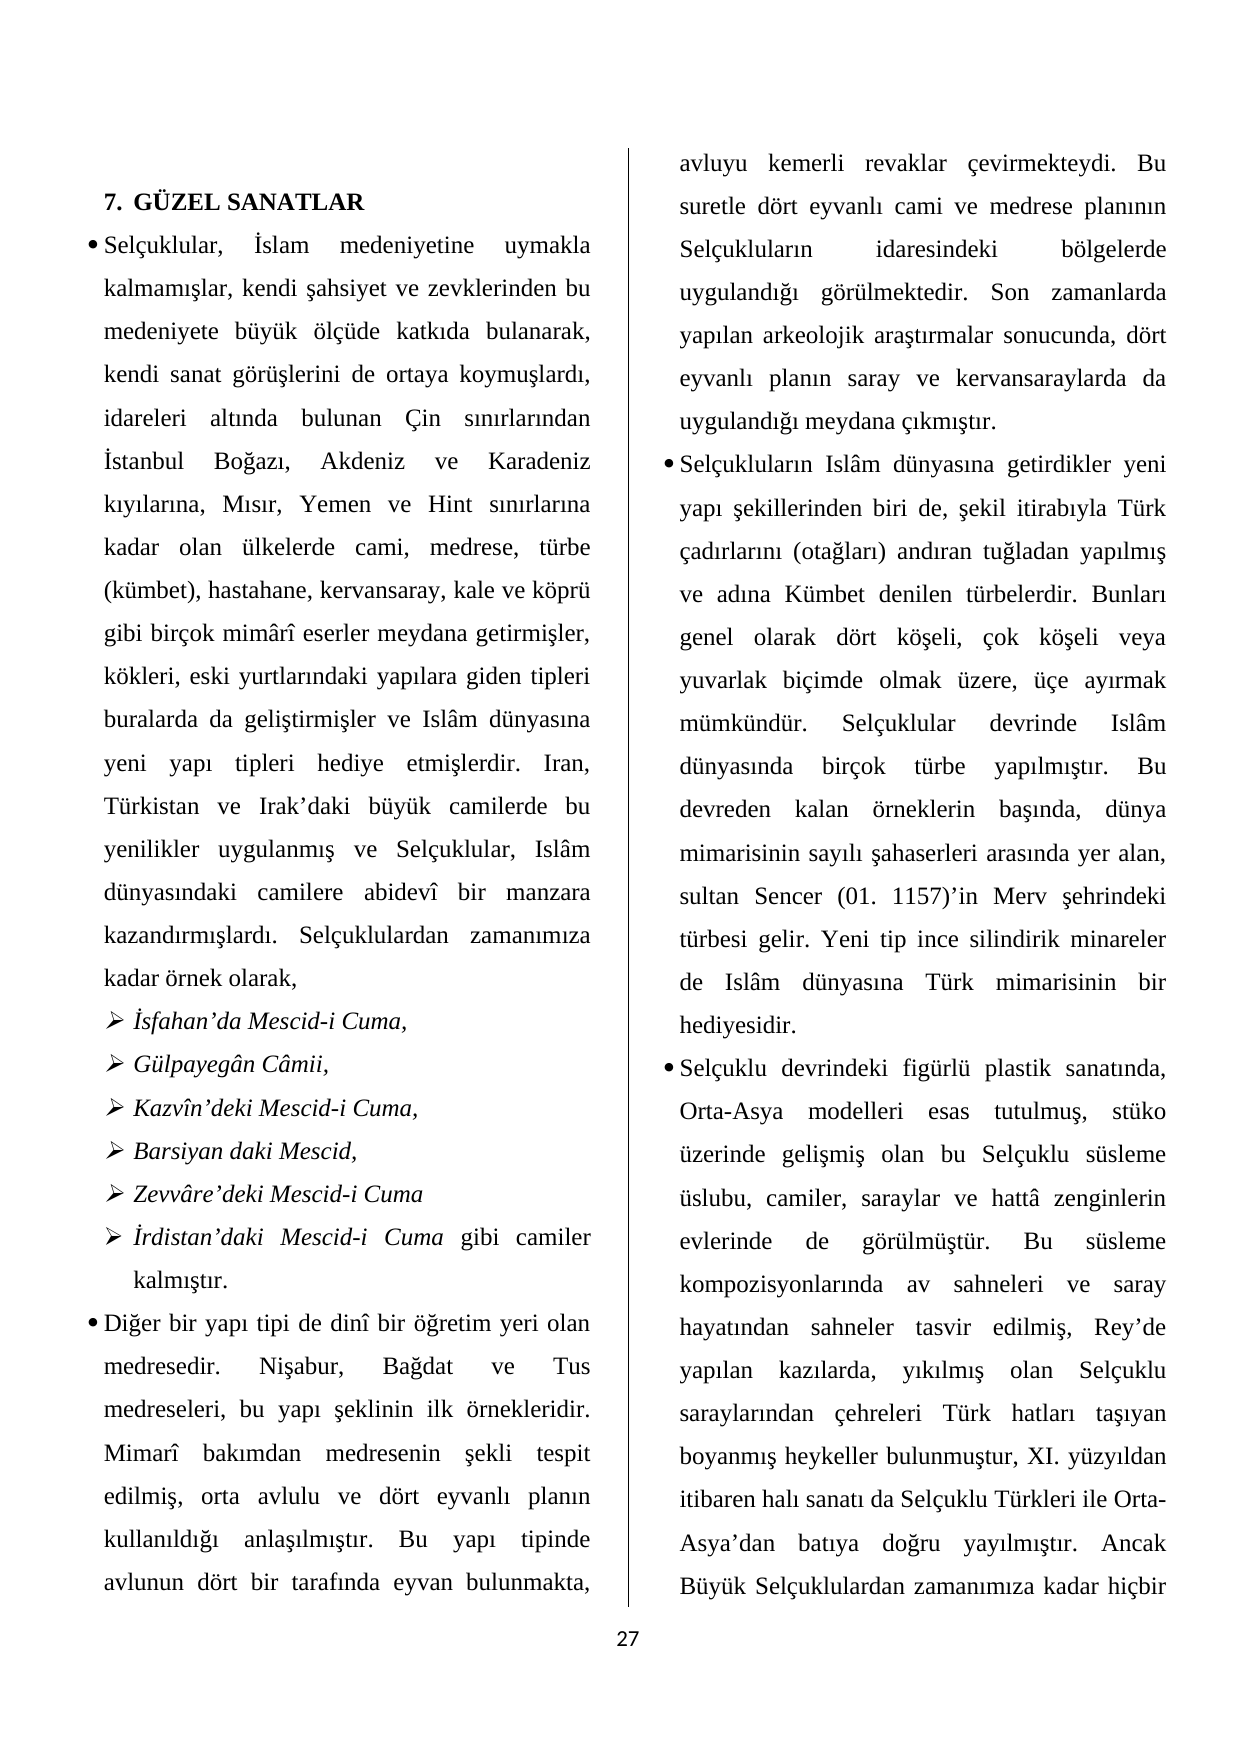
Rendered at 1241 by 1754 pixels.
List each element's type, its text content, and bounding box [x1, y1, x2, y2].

list Zevvâre’deki Mescid-i Cuma [103, 1179, 591, 1208]
list İsfahan’da Mescid-i Cuma, [103, 1006, 591, 1035]
list Selçukluların Islâm dünyasına getirdikler yeni yapı şekillerinden biri de, şekil itirabıyla Türk çadırlarını (otağları) andıran tuğladan yapılmış ve adına Kümbet denilen türbelerdir. Bunları genel olarak dört köşeli, çok köşeli veya yuvarlak biçimde olmak üzere, üçe ayırmak mümkündür. Selçuklular devrinde Islâm dünyasında birçok türbe yapılmıştır. Bu devreden kalan örneklerin başında, dünya mimarisinin sayılı şahaserleri arasında yer alan, sultan Sencer (01. 1157)’in Merv şehrindeki türbesi gelir. Yeni tip ince silindirik minareler de Islâm dünyasına Türk mimarisinin bir hediyesidir. [664, 449, 1167, 1039]
list GÜZEL SANATLAR [103, 187, 591, 216]
list Selçuklular, İslam medeniyetine uymakla kalmamışlar, kendi şahsiyet ve zevklerinden bu medeniyete büyük ölçüde katkıda bulanarak, kendi sanat görüşlerini de ortaya koymuşlardı, idareleri altında bulunan Çin sınırlarından İstanbul Boğazı, Akdeniz ve Karadeniz kıyılarına, Mısır, Yemen ve Hint sınırlarına kadar olan ülkelerde cami, medrese, türbe (kümbet), hastahane, kervansaray, kale ve köprü gibi birçok mimârî eserler meydana getirmişler, kökleri, eski yurtlarındaki yapılara giden tipleri buralarda da geliştirmişler ve Islâm dünyasına yeni yapı tipleri hediye etmişlerdir. Iran, Türkistan ve Irak’daki büyük camilerde bu yenilikler uygulanmış ve Selçuklular, Islâm dünyasındaki camilere abidevî bir manzara kazandırmışlardı. Selçuklulardan zamanımıza kadar örnek olarak, [89, 230, 591, 992]
list Diğer bir yapı tipi de dinî bir öğretim yeri olan medresedir. Nişabur, Bağdat ve Tus medreseleri, bu yapı şeklinin ilk örnekleridir. Mimarî bakımdan medresenin şekli tespit edilmiş, orta avlulu ve dört eyvanlı planın kullanıldığı anlaşılmıştır. Bu yapı tipinde avlunun dört bir tarafında eyvan bulunmakta, avluyu kemerli revaklar çevirmekteydi. Bu suretle dört eyvanlı cami ve medrese planının Selçukluların idaresindeki bölgelerde uygulandığı görülmektedir. Son zamanlarda yapılan arkeolojik araştırmalar sonucunda, dört eyvanlı planın saray ve kervansaraylarda da uygulandığı meydana çıkmıştır. [664, 148, 1167, 435]
list Diğer bir yapı tipi de dinî bir öğretim yeri olan medresedir. Nişabur, Bağdat ve Tus medreseleri, bu yapı şeklinin ilk örnekleridir. Mimarî bakımdan medresenin şekli tespit edilmiş, orta avlulu ve dört eyvanlı planın kullanıldığı anlaşılmıştır. Bu yapı tipinde avlunun dört bir tarafında eyvan bulunmakta, avluyu kemerli revaklar çevirmekteydi. Bu suretle dört eyvanlı cami ve medrese planının Selçukluların idaresindeki bölgelerde uygulandığı görülmektedir. Son zamanlarda yapılan arkeolojik araştırmalar sonucunda, dört eyvanlı planın saray ve kervansaraylarda da uygulandığı meydana çıkmıştır. [89, 1308, 591, 1596]
list Gülpayegân Câmii, [103, 1049, 591, 1078]
list İrdistan’daki Mescid-i Cuma gibi camiler kalmıştır. [103, 1222, 591, 1294]
list Barsiyan daki Mescid, [103, 1136, 591, 1164]
list Kazvîn’deki Mescid-i Cuma, [103, 1093, 591, 1121]
